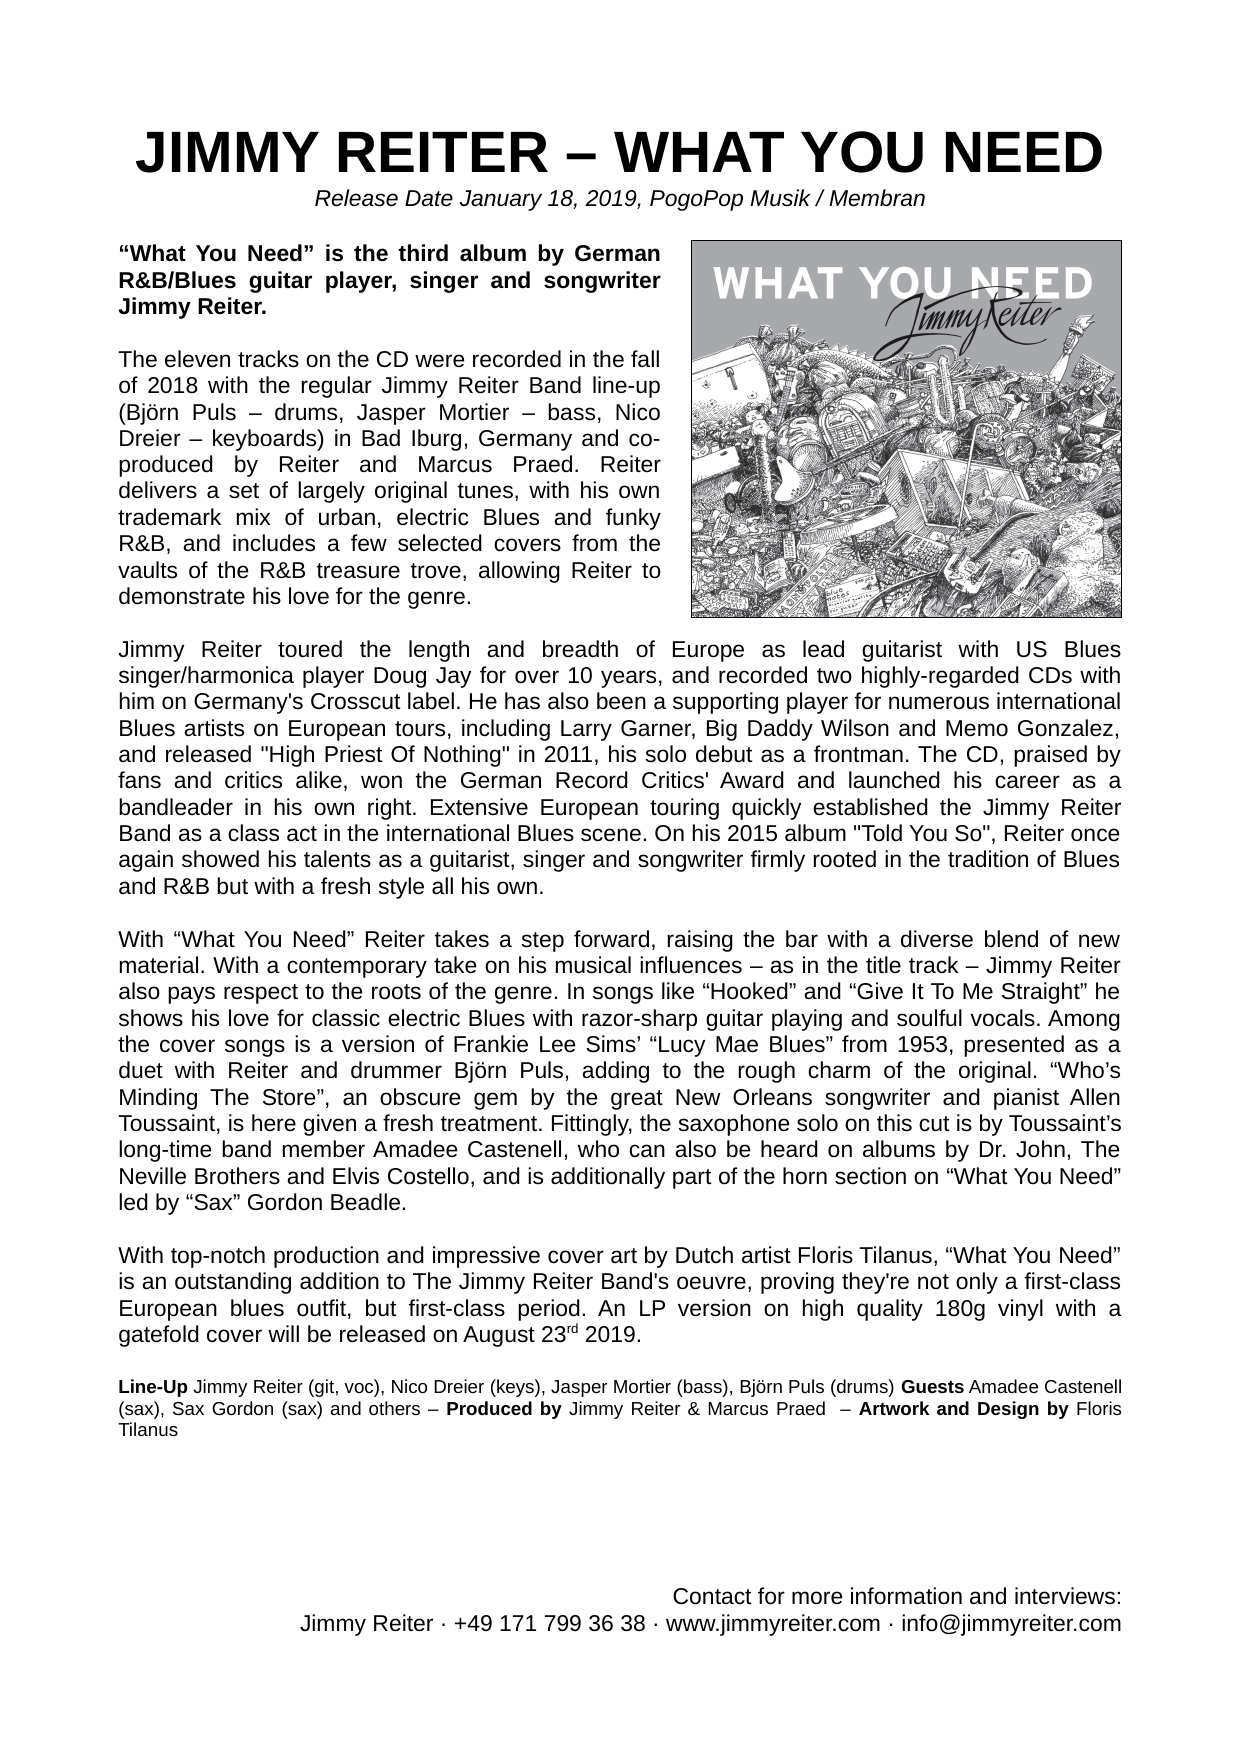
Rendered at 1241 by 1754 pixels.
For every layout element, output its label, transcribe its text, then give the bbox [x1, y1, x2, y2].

text “What You Need” is the third album by German R&B/Blues guitar player, singer and songwriter Jimmy Reiter. [118, 240, 691, 319]
title JIMMY REITER – WHAT YOU NEED [118, 118, 1122, 185]
text With “What You Need” Reiter takes a step forward, raising the bar with a diverse blend of new material. With a contemporary take on his musical influences – as in the title track – Jimmy Reiter also pays respect to the roots of the genre. In songs like “Hooked” and “Give It To Me Straight” he shows his love for classic electric Blues with razor-sharp guitar playing and soulful vocals. Among the cover songs is a version of Frankie Lee Sims’ “Lucy Mae Blues” from 1953, presented as a duet with Reiter and drummer Björn Puls, adding to the rough charm of the original. “Who’s Minding The Store”, an obscure gem by the great New Orleans songwriter and pianist Allen Toussaint, is here given a fresh treatment. Fittingly, the saxophone solo on this cut is by Toussaint’s long-time band member Amadee Castenell, who can also be heard on albums by Dr. John, The Neville Brothers and Elvis Costello, and is additionally part of the horn section on “What You Need” led by “Sax” Gordon Beadle. [118, 926, 1122, 1215]
text Jimmy Reiter toured the length and breadth of Europe as lead guitarist with US Blues singer/harmonica player Doug Jay for over 10 years, and recorded two highly-regarded CDs with him on Germany's Crosscut label. He has also been a supporting player for numerous international Blues artists on European tours, including Larry Garner, Big Daddy Wilson and Memo Gonzalez, and released "High Priest Of Nothing" in 2011, his solo debut as a frontman. The CD, praised by fans and critics alike, won the German Record Critics' Award and launched his career as a bandleader in his own right. Extensive European touring quickly established the Jimmy Reiter Band as a class act in the international Blues scene. On his 2015 album "Told You So", Reiter once again showed his talents as a guitarist, singer and songwriter firmly rooted in the tradition of Blues and R&B but with a fresh style all his own. [118, 636, 1122, 899]
picture [692, 241, 1121, 617]
text The eleven tracks on the CD were recorded in the fall of 2018 with the regular Jimmy Reiter Band line-up (Björn Puls – drums, Jasper Mortier – bass, Nico Dreier – keyboards) in Bad Iburg, Germany and co-produced by Reiter and Marcus Praed. Reiter delivers a set of largely original tunes, with his own trademark mix of urban, electric Blues and funky R&B, and includes a few selected covers from the vaults of the R&B treasure trove, allowing Reiter to demonstrate his love for the genre. [118, 346, 691, 609]
text With top-notch production and impressive cover art by Dutch artist Floris Tilanus, “What You Need” is an outstanding addition to The Jimmy Reiter Band's oeuvre, proving they're not only a first-class European blues outfit, but first-class period. An LP version on high quality 180g vinyl with a gatefold cover will be released on August 23rd 2019. [118, 1242, 1122, 1347]
text Line-Up Jimmy Reiter (git, voc), Nico Dreier (keys), Jasper Mortier (bass), Björn Puls (drums) Guests Amadee Castenell (sax), Sax Gordon (sax) and others – Produced by Jimmy Reiter & Marcus Praed – Artwork and Design by Floris Tilanus [118, 1376, 1122, 1441]
text Release Date January 18, 2019, PogoPop Musik / Membran [118, 185, 1122, 212]
